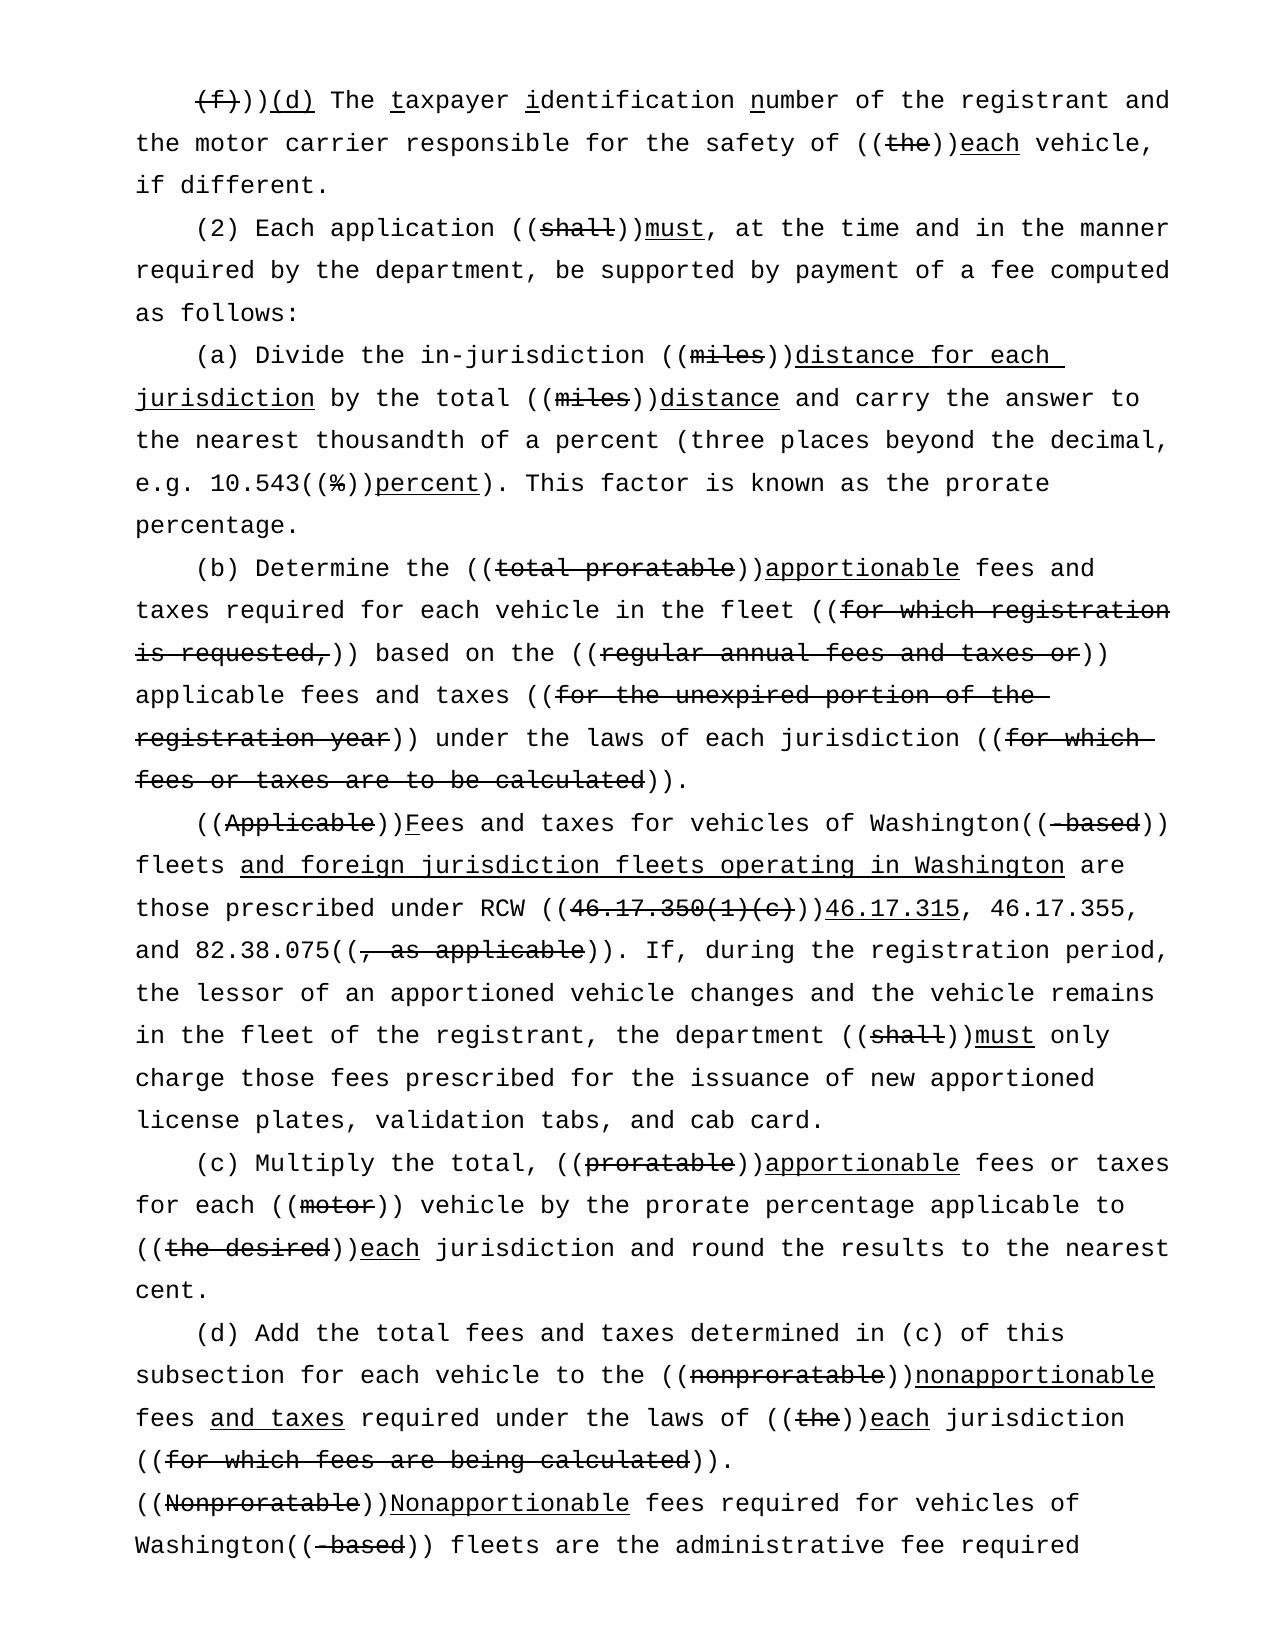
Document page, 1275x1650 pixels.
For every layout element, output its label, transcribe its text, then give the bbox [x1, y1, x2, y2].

text (b) Determine the ((total proratable))apportionable fees and taxes required for each vehicle in the fleet ((for which registration is requested,)) based on the ((regular annual fees and taxes or)) applicable fees and taxes ((for the unexpired portion of the registration year)) under the laws of each jurisdiction ((for which fees or taxes are to be calculated)). [135, 542, 1170, 797]
text (c) Multiply the total, ((proratable))apportionable fees or taxes for each ((motor)) vehicle by the prorate percentage applicable to ((the desired))each jurisdiction and round the results to the nearest cent. [135, 1137, 1170, 1307]
text ((Applicable))Fees and taxes for vehicles of Washington((-based)) fleets and foreign jurisdiction fleets operating in Washington are those prescribed under RCW ((46.17.350(1)(c)))46.17.315, 46.17.355, and 82.38.075((, as applicable)). If, during the registration period, the lessor of an apportioned vehicle changes and the vehicle remains in the fleet of the registrant, the department ((shall))must only charge those fees prescribed for the issuance of new apportioned license plates, validation tabs, and cab card. [135, 797, 1170, 1137]
text (f)))(d) The taxpayer identification number of the registrant and the motor carrier responsible for the safety of ((the))each vehicle, if different. [135, 75, 1170, 202]
text (a) Divide the in-jurisdiction ((miles))distance for each jurisdiction by the total ((miles))distance and carry the answer to the nearest thousandth of a percent (three places beyond the decimal, e.g. 10.543((%))percent). This factor is known as the prorate percentage. [135, 330, 1170, 542]
text (2) Each application ((shall))must, at the time and in the manner required by the department, be supported by payment of a fee computed as follows: [135, 202, 1170, 330]
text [135, 1307, 1170, 1562]
